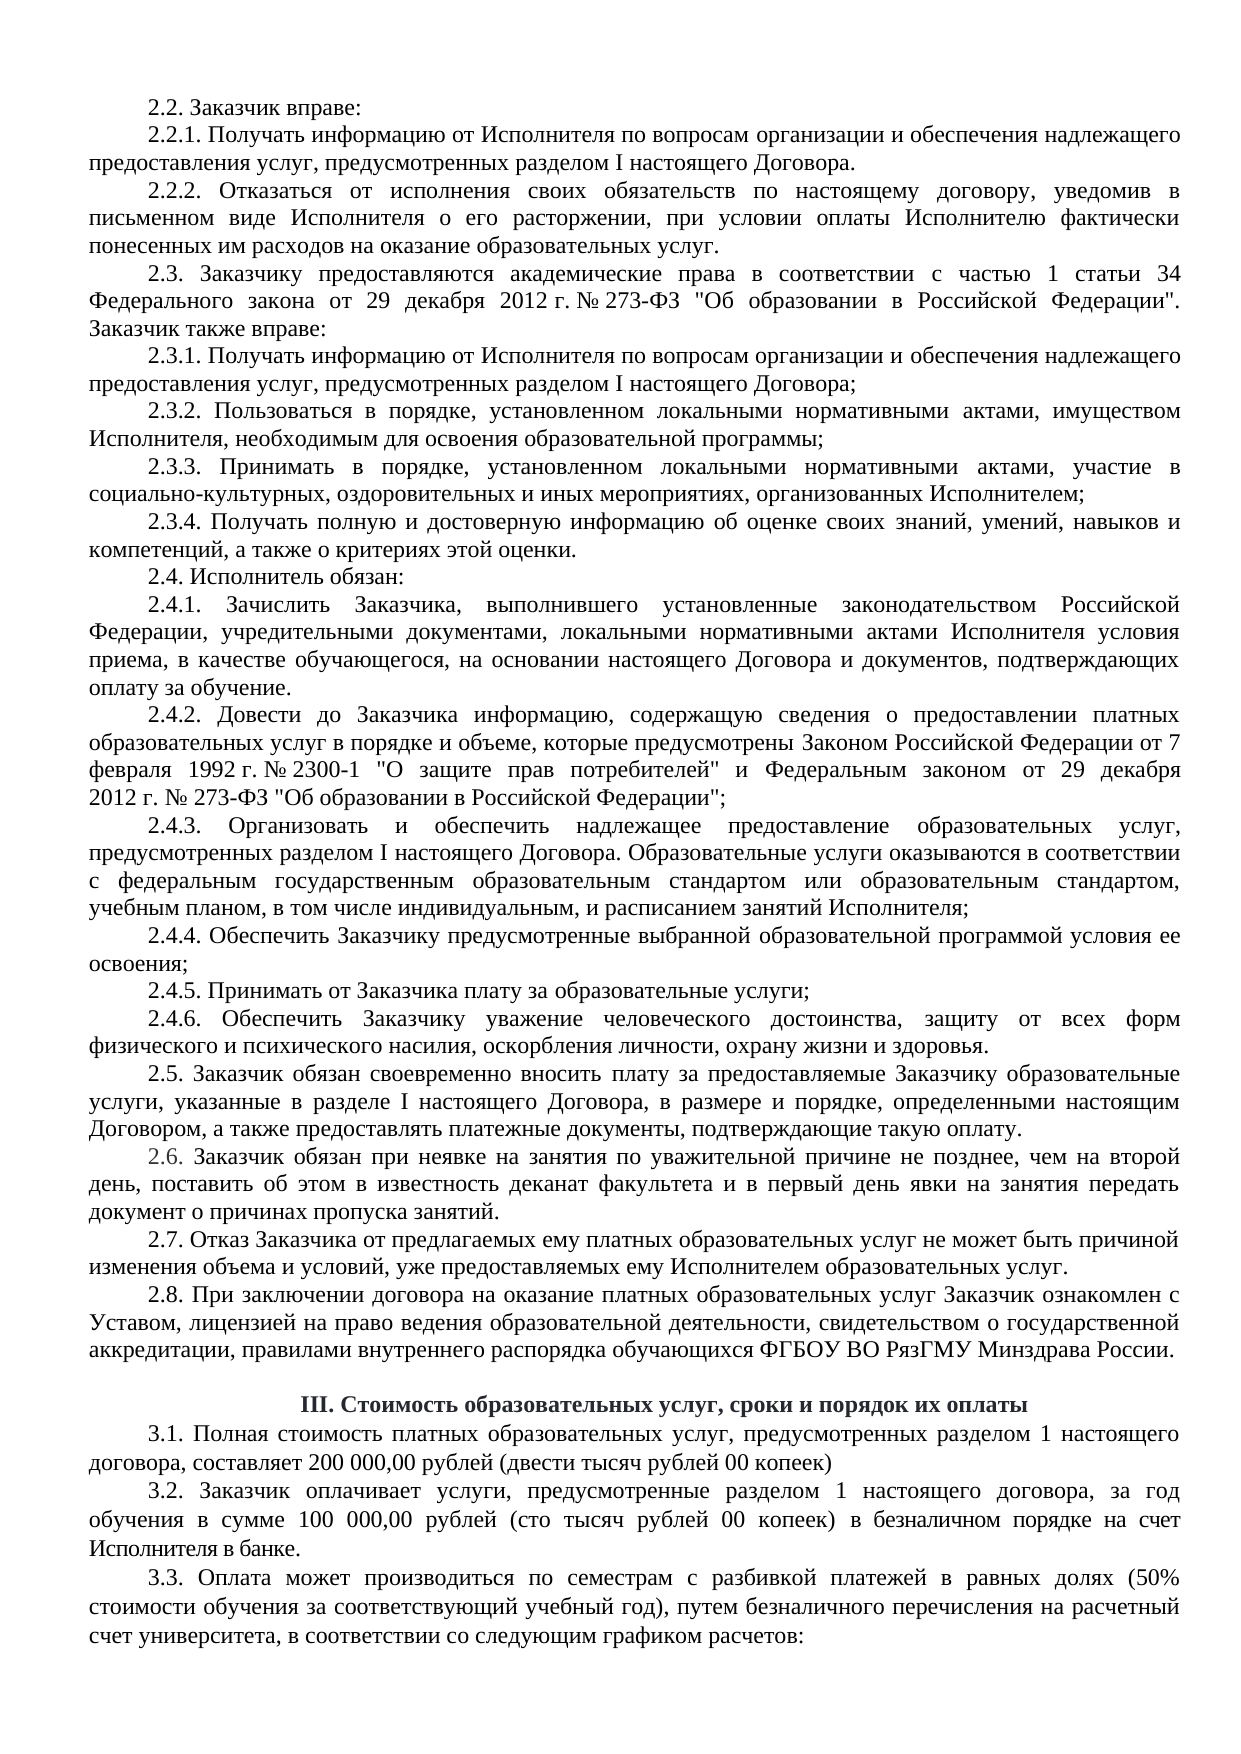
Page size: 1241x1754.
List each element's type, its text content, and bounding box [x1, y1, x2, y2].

text 2.4.5. Принимать от Заказчика плату за образовательные услуги; [89, 976, 1181, 1004]
text 2.4.6. Обеспечить Заказчику уважение человеческого достоинства, защиту от всех форм физического и психического насилия, оскорбления личности, охрану жизни и здоровья. [89, 1004, 1181, 1059]
text 2.2.1. Получать информацию от Исполнителя по вопросам организации и обеспечения надлежащего предоставления услуг, предусмотренных разделом I настоящего Договора. [89, 121, 1181, 176]
text 2.3.4. Получать полную и достоверную информацию об оценке своих знаний, умений, навыков и компетенций, а также о критериях этой оценки. [89, 507, 1181, 562]
text III. Стоимость образовательных услуг, сроки и порядок их оплаты [89, 1390, 1181, 1418]
text 2.6. Заказчик обязан при неявке на занятия по уважительной причине не позднее, чем на второй день, поставить об этом в известность деканат факультета и в первый день явки на занятия передать документ о причинах пропуска занятий. [89, 1142, 1181, 1225]
text 2.7. Отказ Заказчика от предлагаемых ему платных образовательных услуг не может быть причиной изменения объема и условий, уже предоставляемых ему Исполнителем образовательных услуг. [89, 1225, 1181, 1280]
text 2.4.4. Обеспечить Заказчику предусмотренные выбранной образовательной программой условия ее освоения; [89, 921, 1181, 976]
text 2.2. Заказчик вправе: [89, 93, 1181, 121]
text 2.5. Заказчик обязан своевременно вносить плату за предоставляемые Заказчику образовательные услуги, указанные в разделе I настоящего Договора, в размере и порядке, определенными настоящим Договором, а также предоставлять платежные документы, подтверждающие такую оплату. [89, 1059, 1181, 1142]
text 2.3.1. Получать информацию от Исполнителя по вопросам организации и обеспечения надлежащего предоставления услуг, предусмотренных разделом I настоящего Договора; [89, 341, 1181, 397]
text 2.8. При заключении договора на оказание платных образовательных услуг Заказчик ознакомлен с Уставом, лицензией на право ведения образовательной деятельности, свидетельством о государственной аккредитации, правилами внутреннего распорядка обучающихся ФГБОУ ВО РязГМУ Минздрава России. [89, 1280, 1181, 1308]
text 3.2. Заказчик оплачивает услуги, предусмотренные разделом 1 настоящего договора, за год обучения в сумме 100 000,00 рублей (сто тысяч рублей 00 копеек) в безналичном порядке на счет Исполнителя в банке. [89, 1476, 1181, 1563]
text 2.2.2. Отказаться от исполнения своих обязательств по настоящему договору, уведомив в письменном виде Исполнителя о его расторжении, при условии оплаты Исполнителю фактически понесенных им расходов на оказание образовательных услуг. [89, 176, 1181, 258]
text 3.1. Полная стоимость платных образовательных услуг, предусмотренных разделом 1 настоящего договора, составляет 200 000,00 рублей (двести тысяч рублей 00 копеек) [89, 1418, 1181, 1476]
text 2.4.3. Организовать и обеспечить надлежащее предоставление образовательных услуг, предусмотренных разделом I настоящего Договора. Образовательные услуги оказываются в соответствии с федеральным государственным образовательным стандартом или образовательным стандартом, учебным планом, в том числе индивидуальным, и расписанием занятий Исполнителя; [89, 811, 1181, 921]
text 2.4.1. Зачислить Заказчика, выполнившего установленные законодательством Российской Федерации, учредительными документами, локальными нормативными актами Исполнителя условия приема, в качестве обучающегося, на основании настоящего Договора и документов, подтверждающих оплату за обучение. [89, 590, 1181, 700]
text 2.4.2. Довести до Заказчика информацию, содержащую сведения о предоставлении платных образовательных услуг в порядке и объеме, которые предусмотрены Законом Российской Федерации от 7 февраля 1992 г. № 2300-1 "О защите прав потребителей" и Федеральным законом от 29 декабря 2012 г. № 273-ФЗ "Об образовании в Российской Федерации"; [89, 700, 1181, 811]
text 2.3.2. Пользоваться в порядке, установленном локальными нормативными актами, имуществом Исполнителя, необходимым для освоения образовательной программы; [89, 397, 1181, 452]
text 2.3. Заказчику предоставляются академические права в соответствии с частью 1 статьи 34 Федерального закона от 29 декабря 2012 г. № 273-ФЗ "Об образовании в Российской Федерации". Заказчик также вправе: [89, 258, 1181, 341]
text 3.3. Оплата может производиться по семестрам с разбивкой платежей в равных долях (50% стоимости обучения за соответствующий учебный год), путем безналичного перечисления на расчетный счет университета, в соответствии со следующим графиком расчетов: [89, 1563, 1181, 1649]
text 2.3.3. Принимать в порядке, установленном локальными нормативными актами, участие в социально-культурных, оздоровительных и иных мероприятиях, организованных Исполнителем; [89, 452, 1181, 507]
text 2.4. Исполнитель обязан: [89, 562, 1181, 590]
